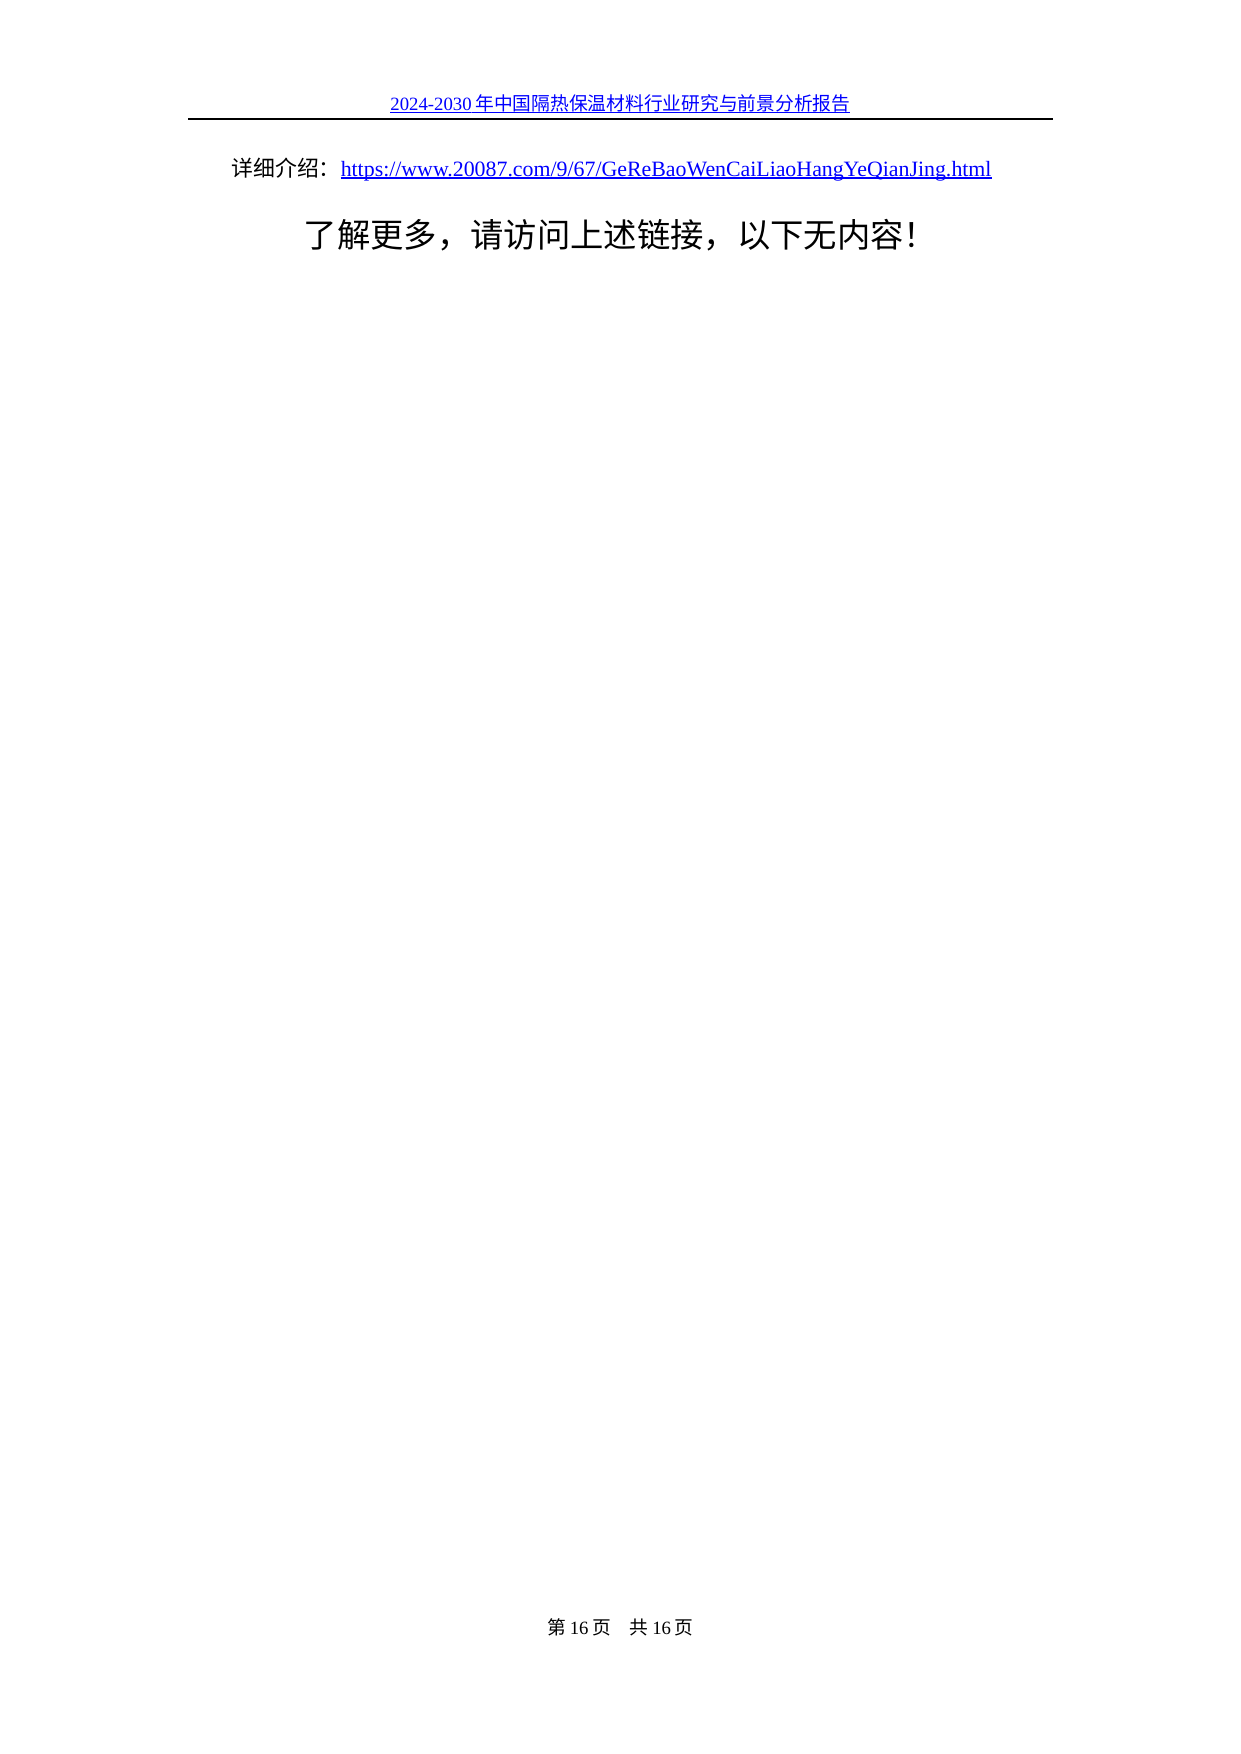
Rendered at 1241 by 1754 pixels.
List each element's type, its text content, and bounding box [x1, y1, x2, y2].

text 详细介绍：https://www.20087.com/9/67/GeReBaoWenCaiLiaoHangYeQianJing.html [187, 150, 1053, 183]
title 了解更多，请访问上述链接，以下无内容！ [187, 200, 1053, 265]
